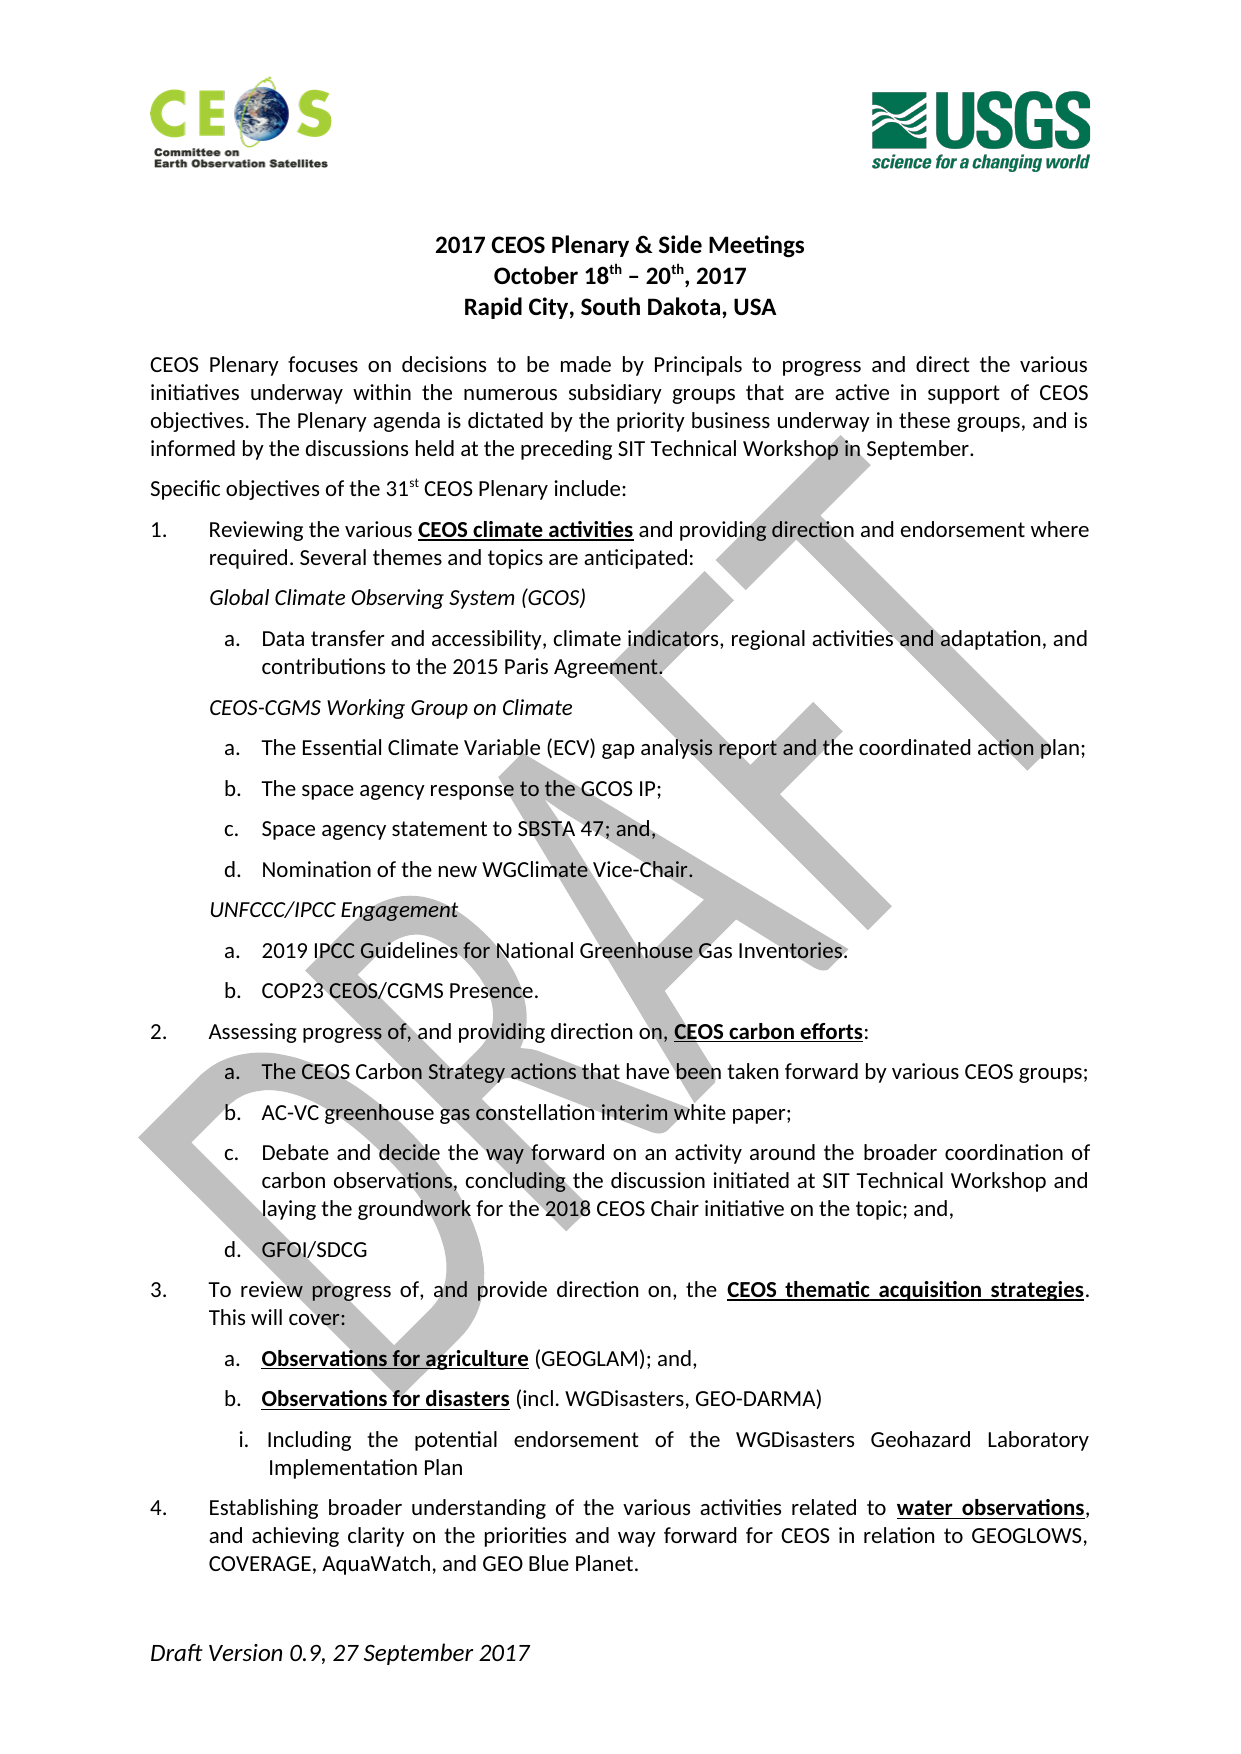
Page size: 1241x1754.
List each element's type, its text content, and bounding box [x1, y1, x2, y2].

list COP23 CEOS/CGMS Presence. [224, 976, 1090, 1004]
list Establishing broader understanding of the various activities related to water observations, and achieving clarity on the priorities and way forward for CEOS in relation to GEOGLOWS, COVERAGE, AquaWatch, and GEO Blue Planet. [150, 1493, 1090, 1578]
text CEOS Plenary focuses on decisions to be made by Principals to progress and direct the various initiatives underway within the numerous subsidiary groups that are active in support of CEOS objectives. The Plenary agenda is dictated by the priority business underway in these groups, and is informed by the discussions held at the preceding SIT Technical Workshop in September. [150, 350, 1090, 462]
list Assessing progress of, and providing direction on, CEOS carbon efforts: [150, 1017, 1090, 1045]
picture [150, 76, 332, 172]
text CEOS-CGMS Working Group on Climate [150, 693, 1090, 721]
list Reviewing the various CEOS climate activities and providing direction and endorsement where required. Several themes and topics are anticipated: [150, 515, 1090, 571]
list Nomination of the new WGClimate Vice-Chair. [224, 855, 1090, 883]
text October 18th – 20th, 2017 [150, 260, 1090, 291]
picture [872, 91, 1091, 172]
list 2019 IPCC Guidelines for National Greenhouse Gas Inventories. [224, 936, 1090, 964]
list Debate and decide the way forward on an activity around the broader coordination of carbon observations, concluding the discussion initiated at SIT Technical Workshop and laying the groundwork for the 2018 CEOS Chair initiative on the topic; and, [224, 1138, 1090, 1222]
list The CEOS Carbon Strategy actions that have been taken forward by various CEOS groups; [224, 1057, 1090, 1085]
text Rapid City, South Dakota, USA [150, 291, 1090, 321]
list To review progress of, and provide direction on, the CEOS thematic acquisition strategies. This will cover: [150, 1275, 1090, 1331]
list GFOI/SDCG [224, 1235, 1090, 1263]
text 2017 CEOS Plenary & Side Meetings [150, 229, 1090, 260]
list AC-VC greenhouse gas constellation interim white paper; [224, 1098, 1090, 1126]
text Global Climate Observing System (GCOS) [150, 583, 1090, 612]
list Including the potential endorsement of the WGDisasters Geohazard Laboratory Implementation Plan [249, 1425, 1090, 1481]
list Observations for agriculture (GEOGLAM); and, [224, 1344, 1090, 1372]
list The Essential Climate Variable (ECV) gap analysis report and the coordinated action plan; [224, 733, 1090, 761]
list Space agency statement to SBSTA 47; and, [224, 814, 1090, 842]
list Observations for disasters (incl. WGDisasters, GEO-DARMA) [224, 1384, 1090, 1412]
text UNFCCC/IPCC Engagement [150, 895, 1090, 923]
list The space agency response to the GCOS IP; [224, 774, 1090, 802]
list Data transfer and accessibility, climate indicators, regional activities and adaptation, and contributions to the 2015 Paris Agreement. [224, 624, 1090, 680]
text Specific objectives of the 31st CEOS Plenary include: [150, 474, 1090, 502]
